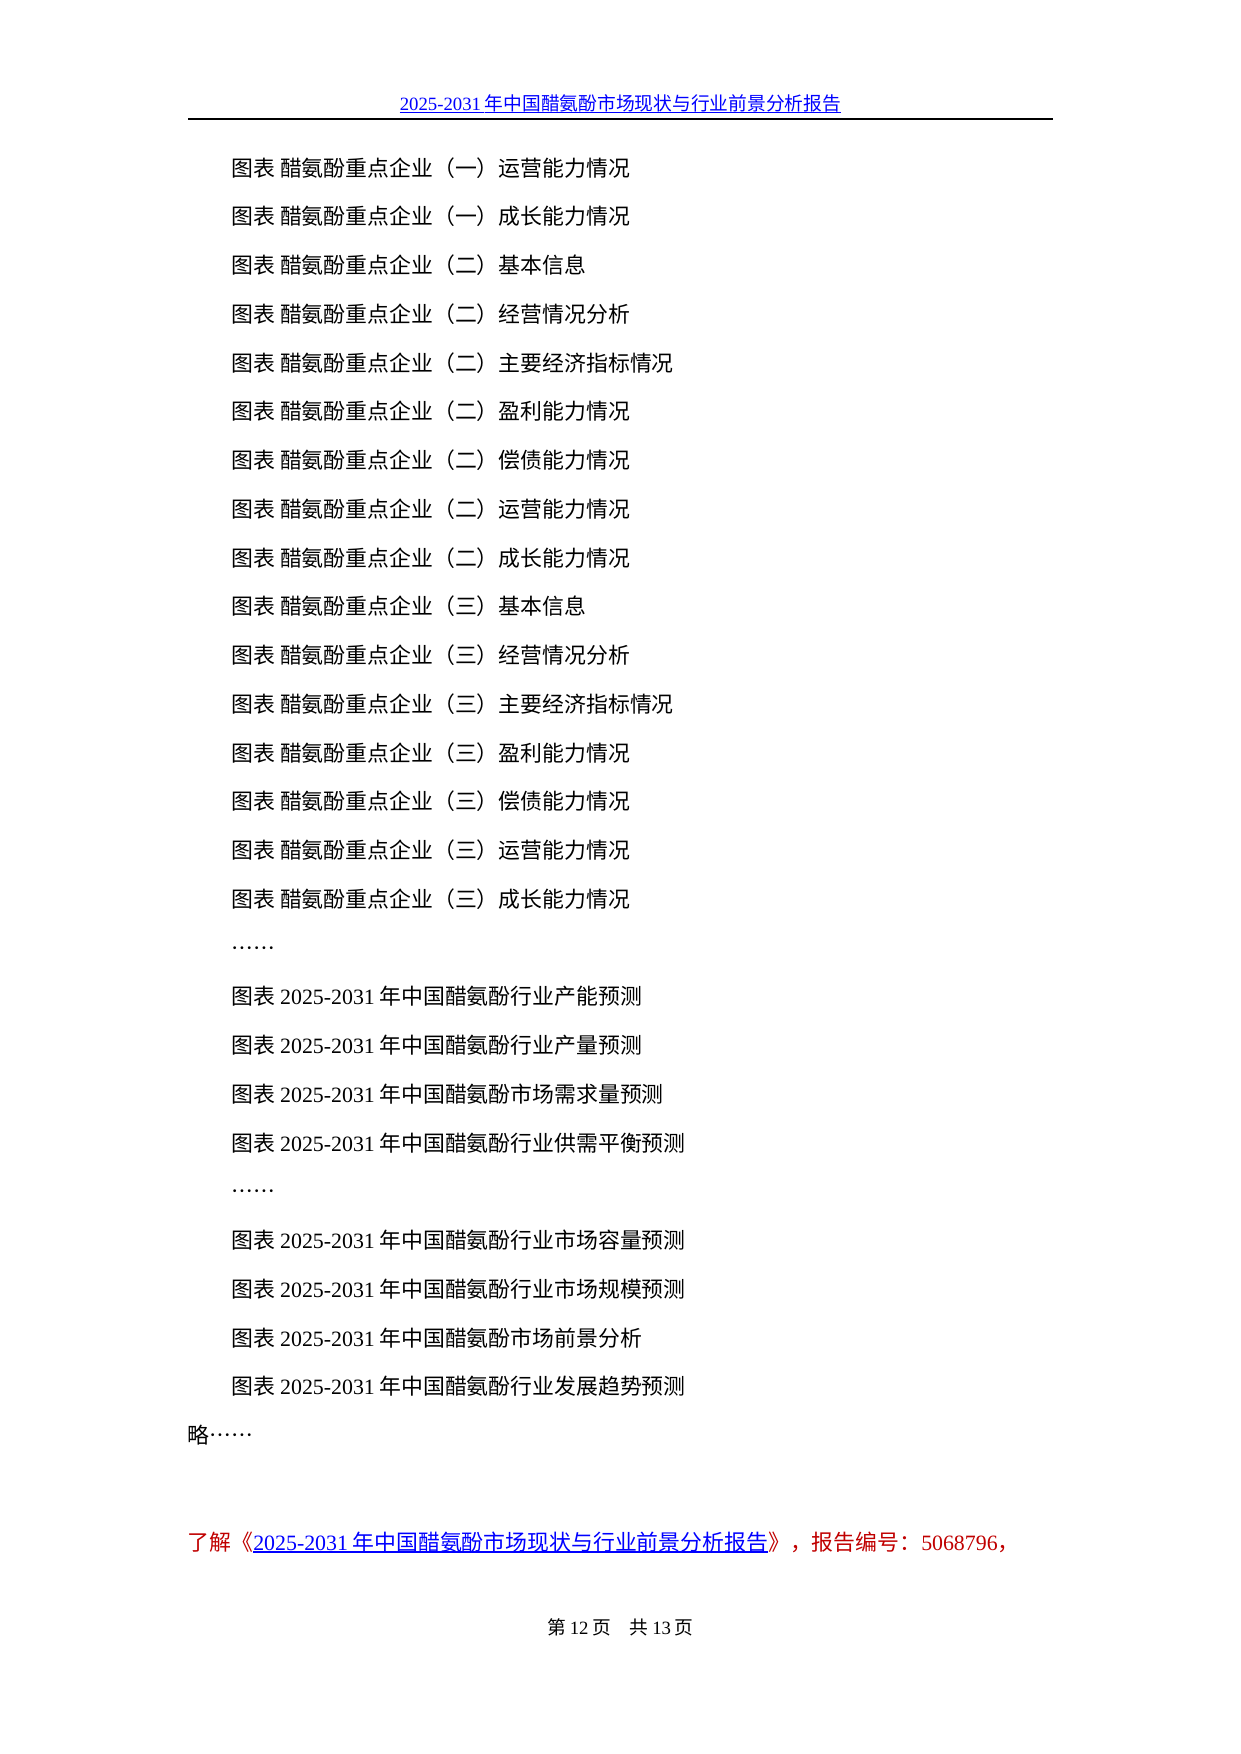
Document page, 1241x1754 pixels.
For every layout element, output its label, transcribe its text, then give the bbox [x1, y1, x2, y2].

text 了解《2025-2031年中国醋氨酚市场现状与行业前景分析报告》，报告编号：5068796， [187, 1524, 1053, 1557]
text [187, 150, 1053, 1450]
